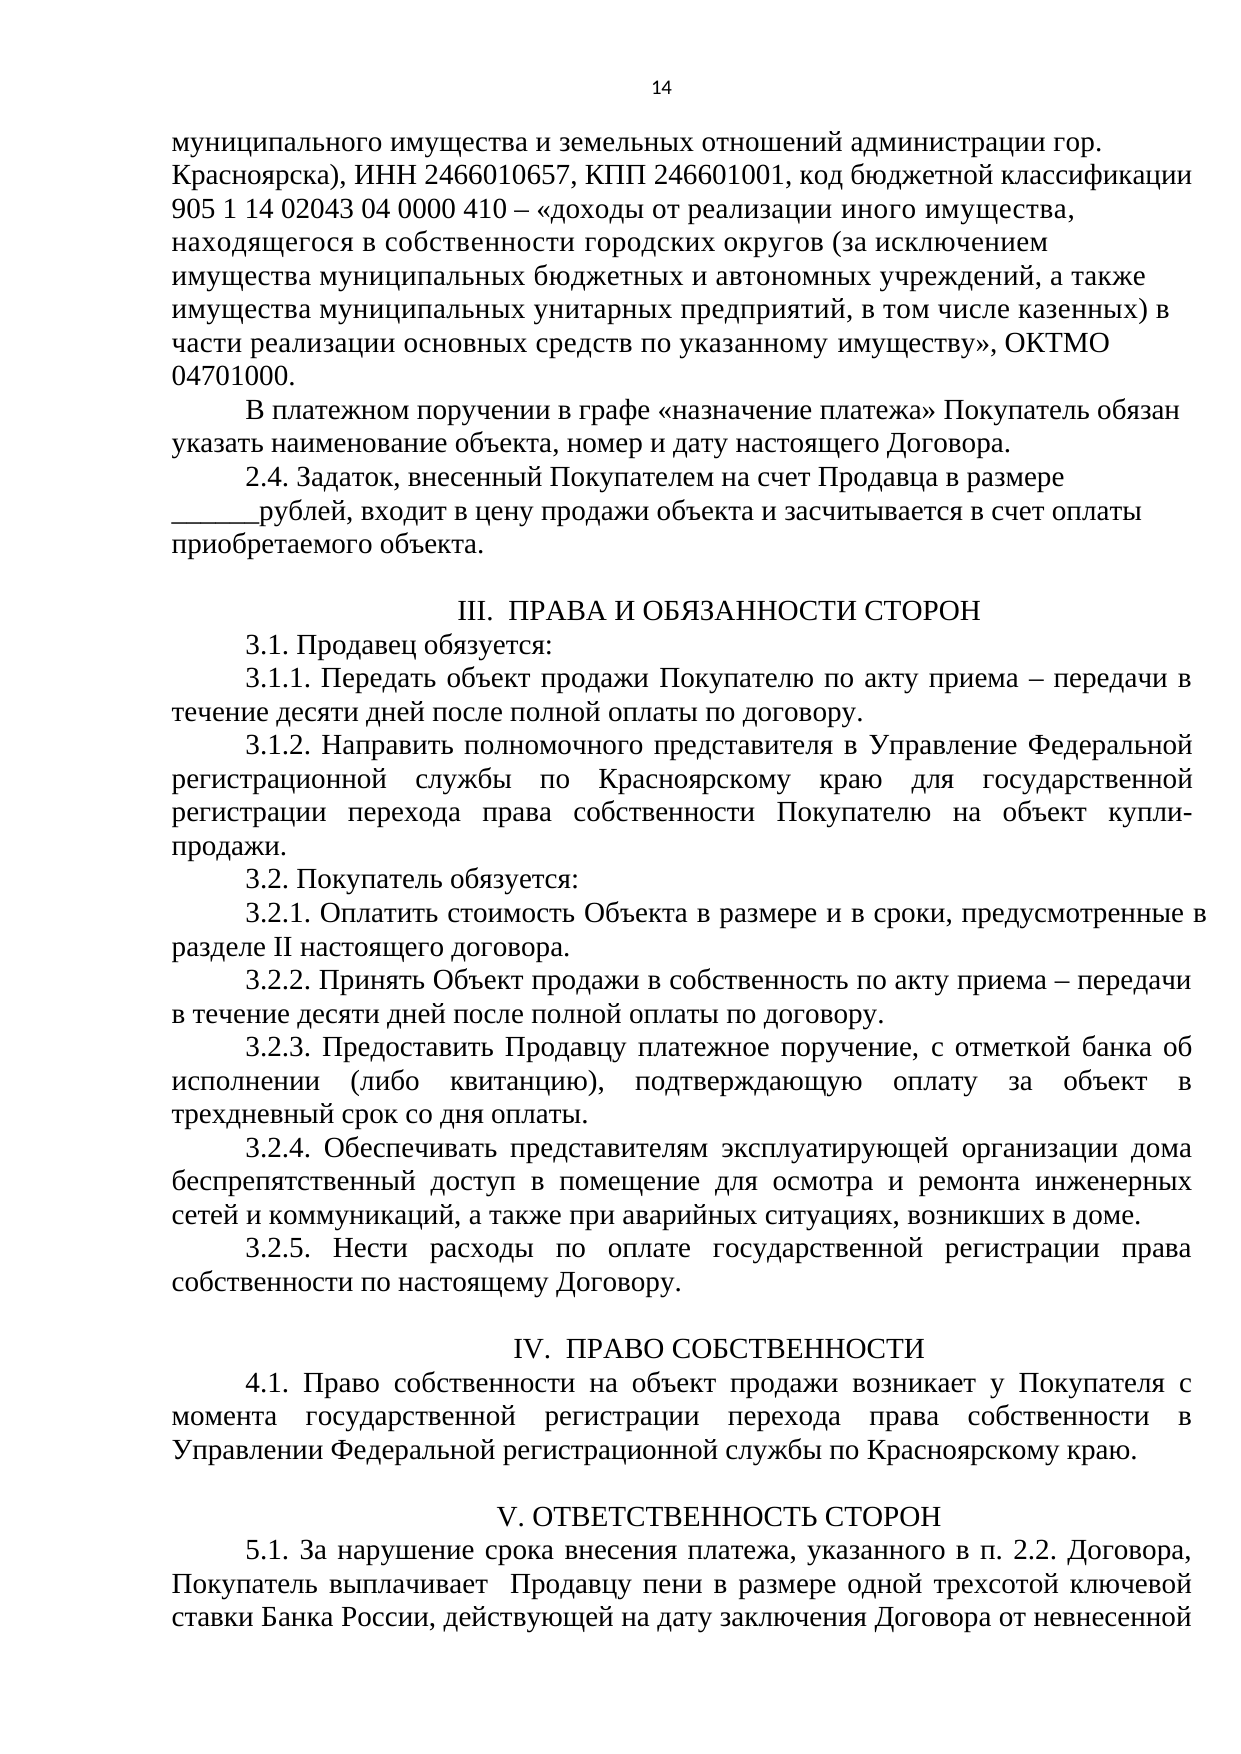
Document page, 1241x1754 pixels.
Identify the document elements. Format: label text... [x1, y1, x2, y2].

text 3.2.2. Принять Объект продажи в собственность по акту приема – передачи в течение десяти дней после полной оплаты по договору. [171, 962, 1193, 1029]
text V. ОТВЕТСТВЕННОСТЬ СТОРОН [171, 1499, 1193, 1532]
text 3.2.1. Оплатить стоимость Объекта в размере и в сроки, предусмотренные в разделе II настоящего договора. [171, 895, 1208, 962]
text 4.1. Право собственности на объект продажи возникает у Покупателя с момента государственной регистрации перехода права собственности в Управлении Федеральной регистрационной службы по Красноярскому краю. [171, 1365, 1193, 1465]
text 3.1.2. Направить полномочного представителя в Управление Федеральной регистрационной службы по Красноярскому краю для государственной регистрации перехода права собственности Покупателю на объект купли-продажи. [171, 727, 1193, 862]
text 2.4. Задаток, внесенный Покупателем на счет Продавца в размере ______рублей, входит в цену продажи объекта и засчитывается в счет оплаты приобретаемого объекта. [171, 459, 1193, 560]
text 3.2.4. Обеспечивать представителям эксплуатирующей организации дома беспрепятственный доступ в помещение для осмотра и ремонта инженерных сетей и коммуникаций, а также при аварийных ситуациях, возникших в доме. [171, 1130, 1193, 1231]
text 3.1. Продавец обязуется: [171, 627, 1193, 660]
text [171, 124, 1193, 392]
text 3.2. Покупатель обязуется: [171, 862, 1193, 895]
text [171, 1532, 1193, 1633]
text 3.2.3. Предоставить Продавцу платежное поручение, c отметкой банка об исполнении (либо квитанцию), подтверждающую оплату за объект в трехдневный срок со дня оплаты. [171, 1029, 1193, 1130]
text В платежном поручении в графе «назначение платежа» Покупатель обязан указать наименование объекта, номер и дату настоящего Договора. [171, 392, 1193, 459]
text 3.1.1. Передать объект продажи Покупателю по акту приема – передачи в течение десяти дней после полной оплаты по договору. [171, 660, 1193, 727]
text III. ПРАВА И ОБЯЗАННОСТИ СТОРОН [171, 593, 1193, 627]
text IV. ПРАВО СОБСТВЕННОСТИ [171, 1331, 1193, 1365]
text 3.2.5. Нести расходы по оплате государственной регистрации права собственности по настоящему Договору. [171, 1231, 1193, 1298]
